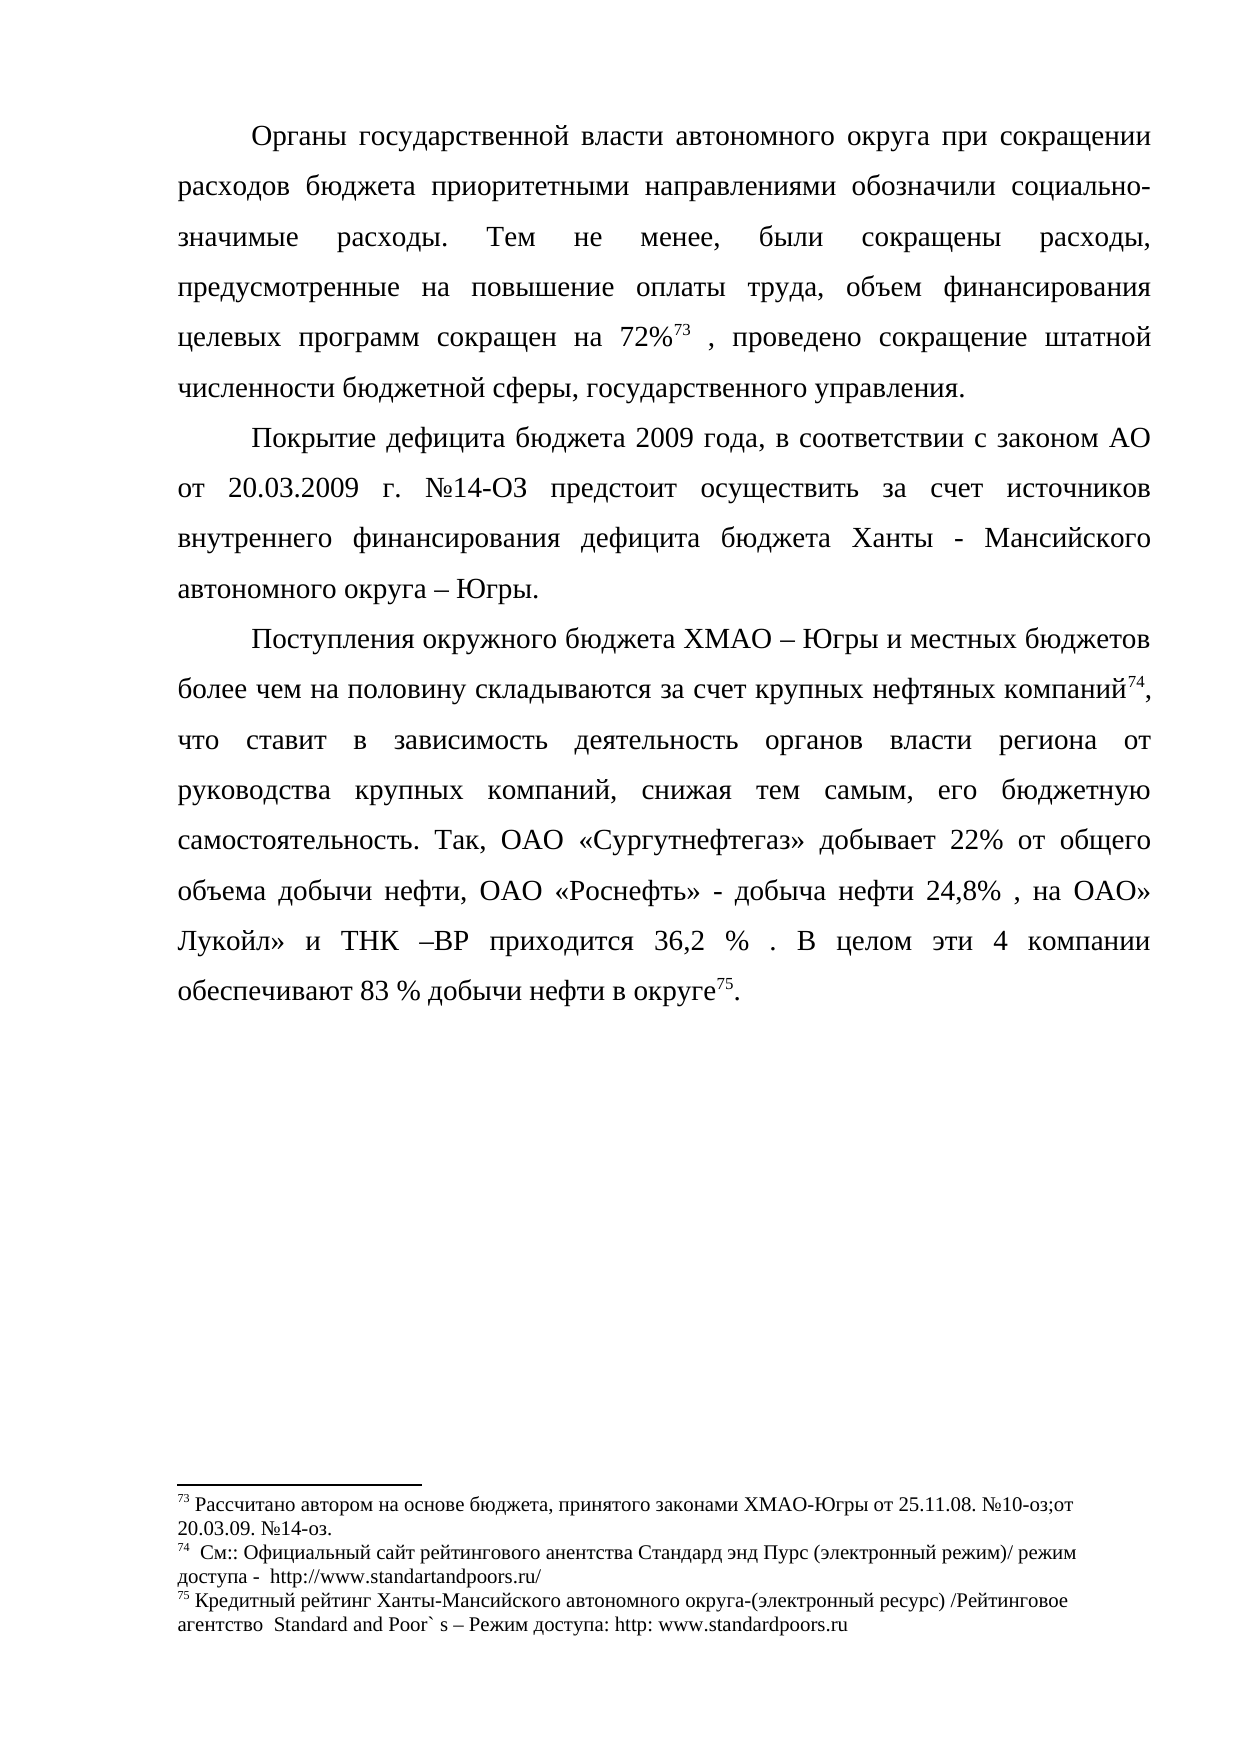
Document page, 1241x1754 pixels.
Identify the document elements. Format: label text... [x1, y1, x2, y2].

text Поступления окружного бюджета ХМАО – Югры и местных бюджетов более чем на половину складываются за счет крупных нефтяных компаний, что ставит в зависимость деятельность органов власти региона от руководства крупных компаний, снижая тем самым, его бюджетную самостоятельность. Так, ОАО «Сургутнефтегаз» добывает 22% от общего объема добычи нефти, ОАО «Роснефть» - добыча нефти 24,8% , на ОАО» Лукойл» и ТНК –ВР приходится 36,2 % . В целом эти 4 компании обеспечивают 83 % добычи нефти в округе. [177, 621, 1152, 1007]
text Покрытие дефицита бюджета 2009 года, в соответствии с законом АО от 20.03.2009 г. №14-ОЗ предстоит осуществить за счет источников внутреннего финансирования дефицита бюджета Ханты - Мансийского автономного округа – Югры. [177, 420, 1152, 604]
text Органы государственной власти автономного округа при сокращении расходов бюджета приоритетными направлениями обозначили социально-значимые расходы. Тем не менее, были сокращены расходы, предусмотренные на повышение оплаты труда, объем финансирования целевых программ сокращен на 72% , проведено сокращение штатной численности бюджетной сферы, государственного управления. [177, 118, 1152, 403]
